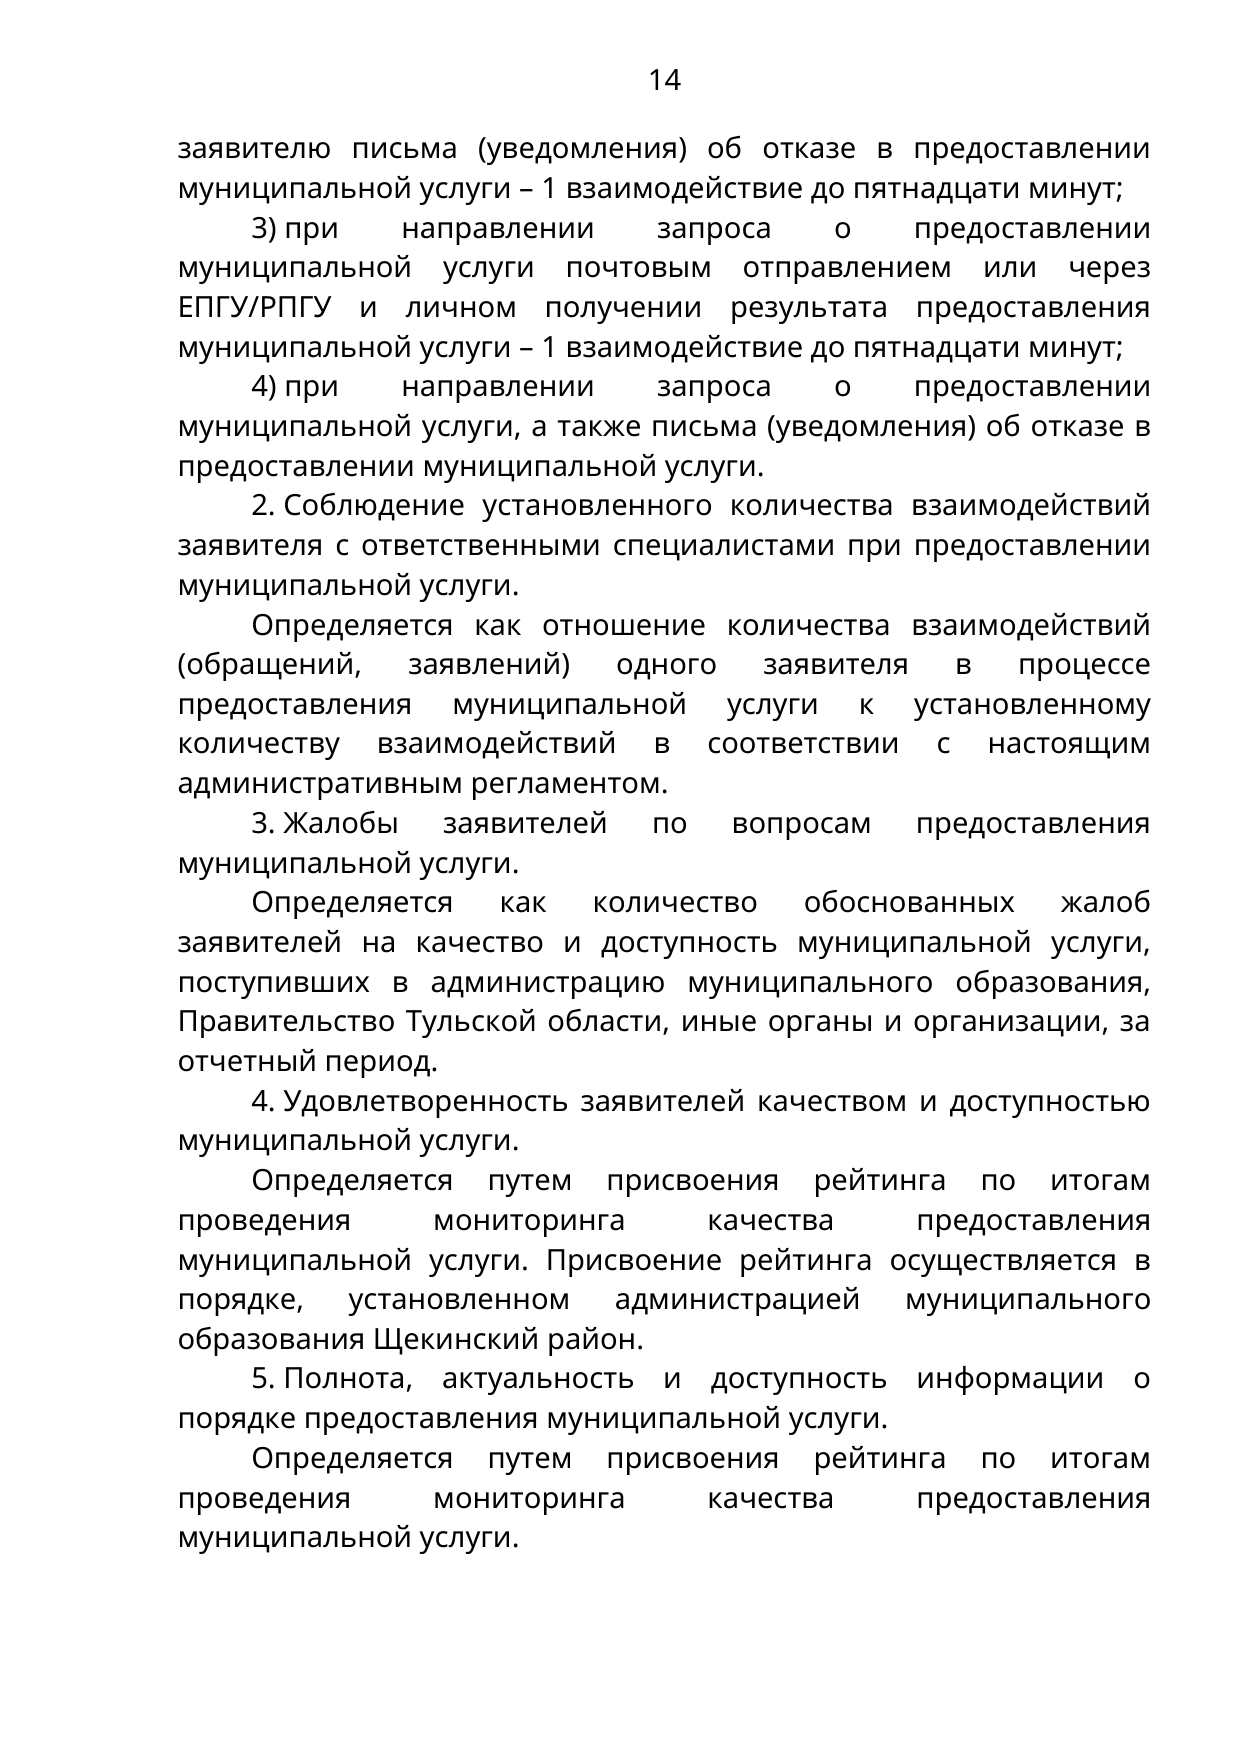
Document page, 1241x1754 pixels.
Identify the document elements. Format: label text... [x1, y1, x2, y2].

text 3) при направлении запроса о предоставлении муниципальной услуги почтовым отправлением или через ЕПГУ/РПГУ и личном получении результата предоставления муниципальной услуги – 1 взаимодействие до пятнадцати минут; [177, 207, 1152, 366]
text 3. Жалобы заявителей по вопросам предоставления муниципальной услуги. [177, 802, 1152, 882]
text Определяется как количество обоснованных жалоб заявителей на качество и доступность муниципальной услуги, поступивших в администрацию муниципального образования, Правительство Тульской области, иные органы и организации, за отчетный период. [177, 882, 1152, 1080]
text Определяется как отношение количества взаимодействий (обращений, заявлений) одного заявителя в процессе предоставления муниципальной услуги к установленному количеству взаимодействий в соответствии с настоящим административным регламентом. [177, 604, 1152, 802]
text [177, 127, 1152, 207]
text 5. Полнота, актуальность и доступность информации о порядке предоставления муниципальной услуги. [177, 1358, 1152, 1437]
text 2. Соблюдение установленного количества взаимодействий заявителя с ответственными специалистами при предоставлении муниципальной услуги. [177, 485, 1152, 604]
text 4. Удовлетворенность заявителей качеством и доступностью муниципальной услуги. [177, 1080, 1152, 1159]
text Определяется путем присвоения рейтинга по итогам проведения мониторинга качества предоставления муниципальной услуги. [177, 1437, 1152, 1556]
text Определяется путем присвоения рейтинга по итогам проведения мониторинга качества предоставления муниципальной услуги. Присвоение рейтинга осуществляется в порядке, установленном администрацией муниципального образования Щекинский район. [177, 1159, 1152, 1358]
text 4) при направлении запроса о предоставлении муниципальной услуги, а также письма (уведомления) об отказе в предоставлении муниципальной услуги. [177, 366, 1152, 485]
